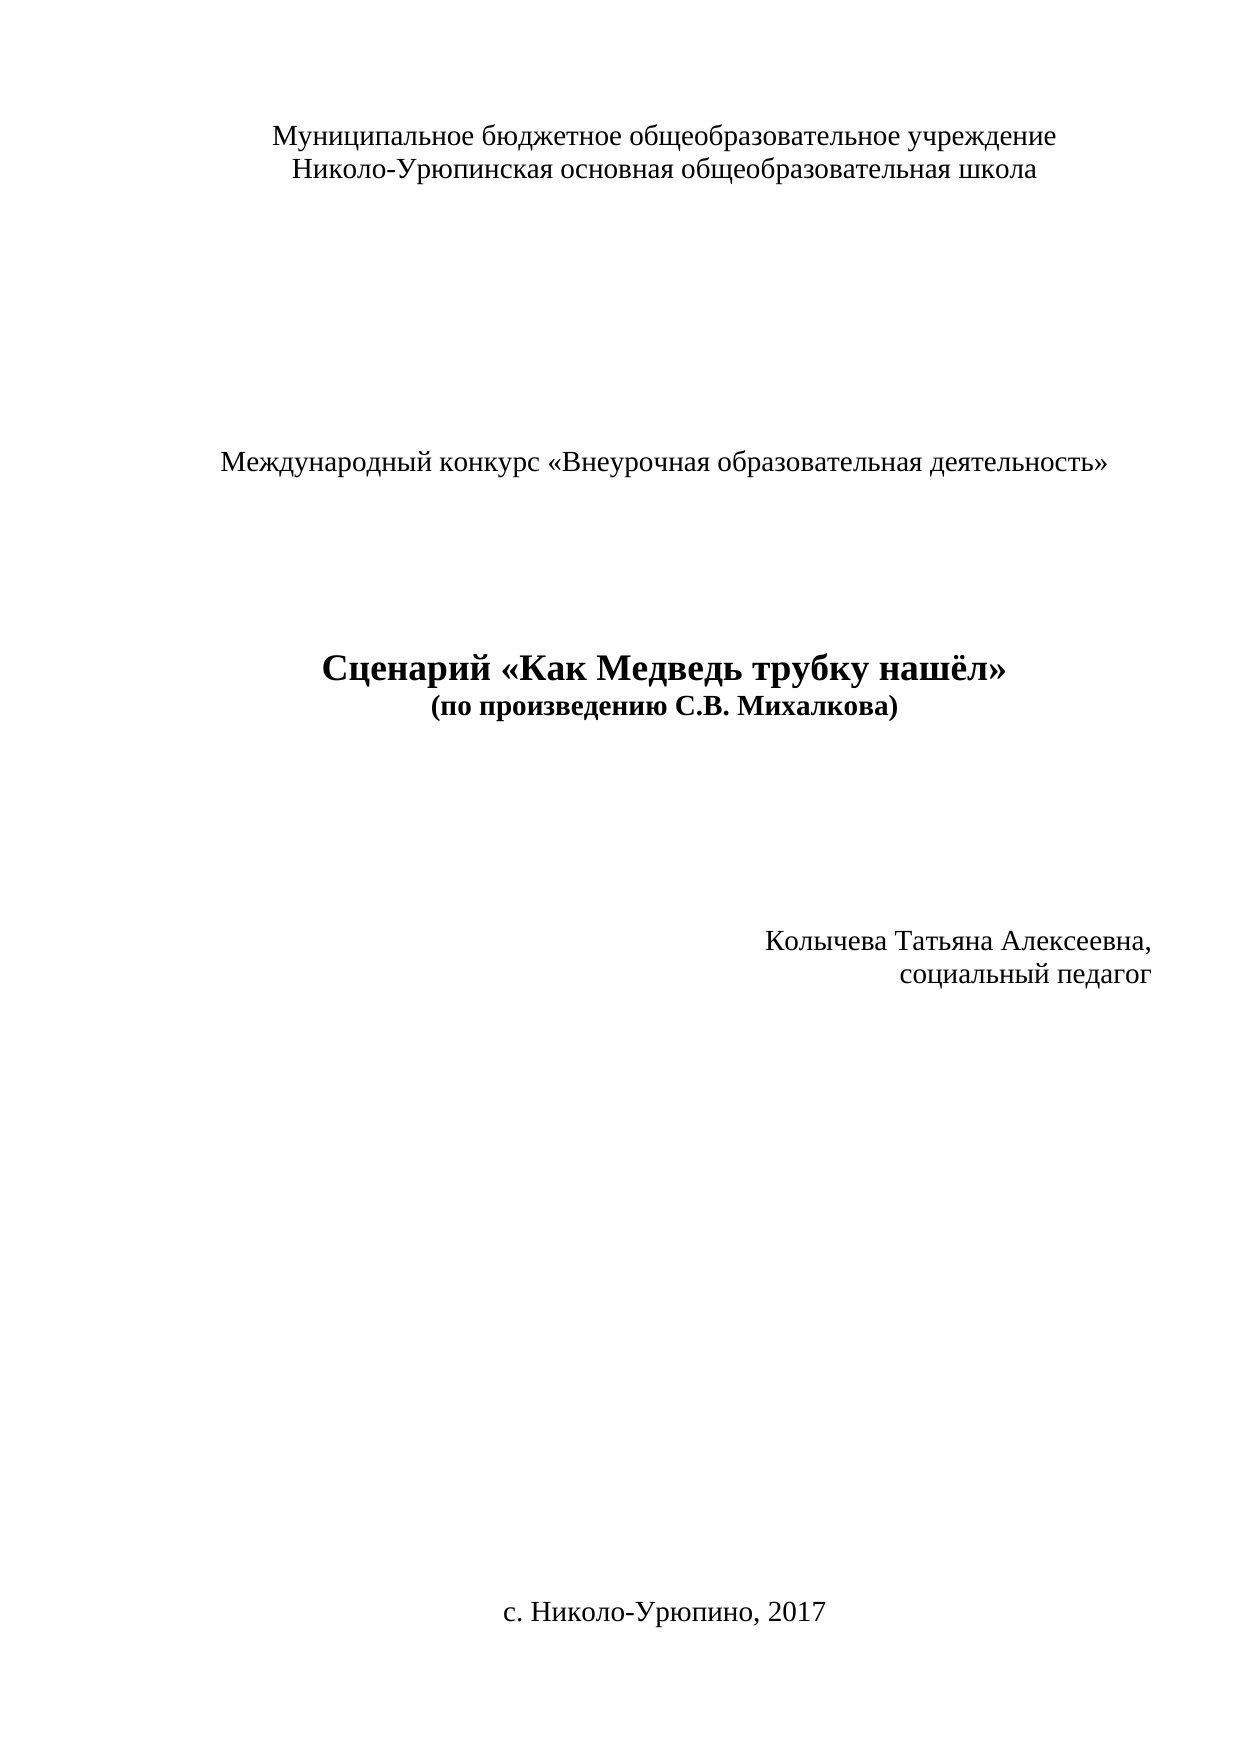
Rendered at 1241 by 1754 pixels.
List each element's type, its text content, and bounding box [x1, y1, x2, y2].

text Николо-Урюпинская основная общеобразовательная школа [177, 152, 1152, 185]
text (по произведению С.В. Михалкова) [177, 688, 1152, 722]
text Международный конкурс «Внеурочная образовательная деятельность» [177, 444, 1152, 477]
text Колычева Татьяна Алексеевна, [177, 923, 1152, 957]
text с. Николо-Урюпино, 2017 [177, 1594, 1152, 1627]
text Сценарий «Как Медведь трубку нашёл» [177, 645, 1152, 688]
text Муниципальное бюджетное общеобразовательное учреждение [177, 118, 1152, 152]
text социальный педагог [177, 957, 1152, 990]
